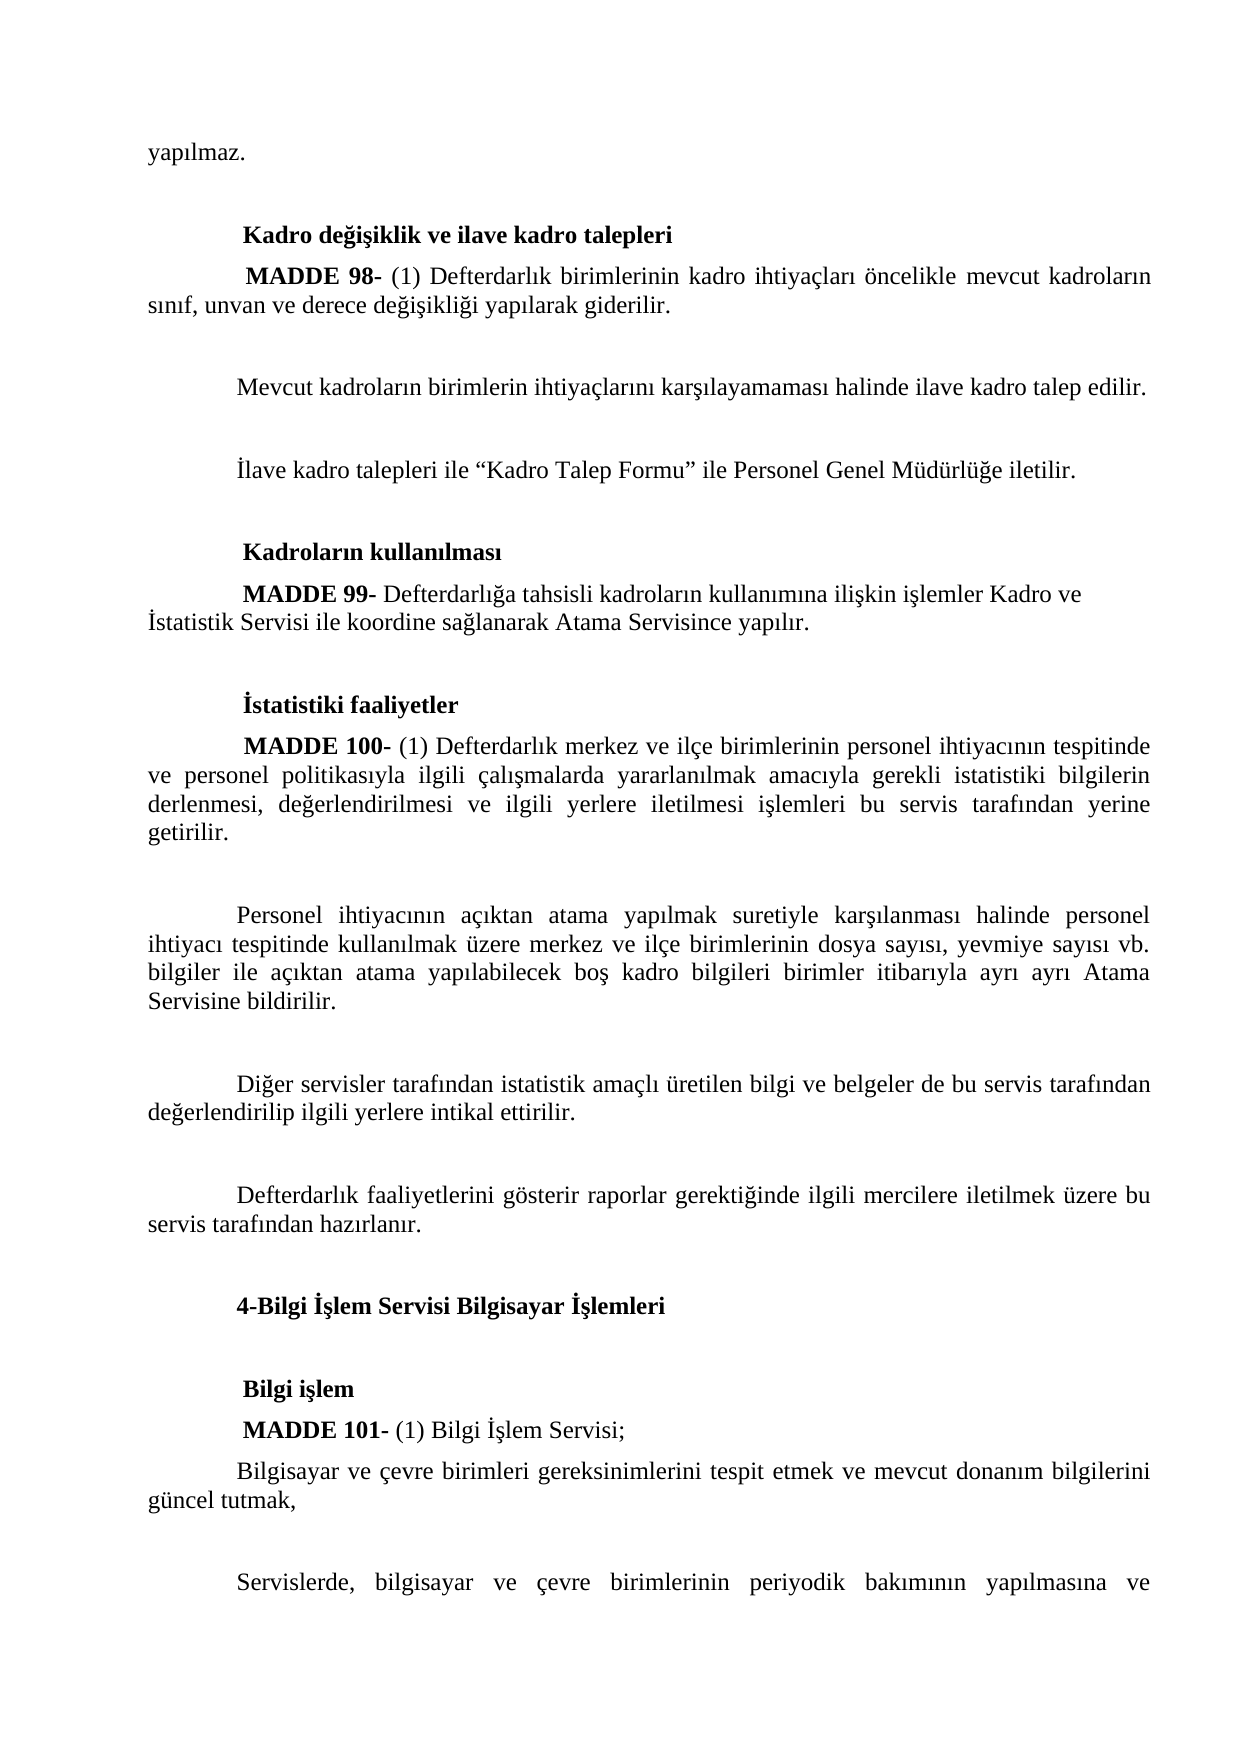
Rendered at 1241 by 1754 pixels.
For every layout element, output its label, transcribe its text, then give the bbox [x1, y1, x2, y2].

text Bilgi işlem [148, 1374, 1151, 1402]
text MADDE 100- (1) Defterdarlık merkez ve ilçe birimlerinin personel ihtiyacının tespitinde ve personel politikasıyla ilgili çalışmalarda yararlanılmak amacıyla gerekli istatistiki bilgilerin derlenmesi, değerlendirilmesi ve ilgili yerlere iletilmesi işlemleri bu servis tarafından yerine getirilir. [148, 731, 1151, 846]
text Bilgisayar ve çevre birimleri gereksinimlerini tespit etmek ve mevcut donanım bilgilerini güncel tutmak, [148, 1456, 1151, 1514]
text Kadroların kullanılması [148, 537, 1151, 566]
text Diğer servisler tarafından istatistik amaçlı üretilen bilgi ve belgeler de bu servis tarafından değerlendirilip ilgili yerlere intikal ettirilir. [148, 1069, 1151, 1126]
text MADDE 101- (1) Bilgi İşlem Servisi; [148, 1415, 1151, 1444]
text İstatistiki faaliyetler [148, 690, 1151, 719]
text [148, 1567, 1151, 1596]
text Personel ihtiyacının açıktan atama yapılmak suretiyle karşılanması halinde personel ihtiyacı tespitinde kullanılmak üzere merkez ve ilçe birimlerinin dosya sayısı, yevmiye sayısı vb. bilgiler ile açıktan atama yapılabilecek boş kadro bilgileri birimler itibarıyla ayrı ayrı Atama Servisine bildirilir. [148, 900, 1151, 1015]
text 4-Bilgi İşlem Servisi Bilgisayar İşlemleri [148, 1291, 1151, 1320]
text MADDE 98- (1) Defterdarlık birimlerinin kadro ihtiyaçları öncelikle mevcut kadroların sınıf, unvan ve derece değişikliği yapılarak giderilir. [148, 261, 1151, 319]
text İlave kadro talepleri ile “Kadro Talep Formu” ile Personel Genel Müdürlüğe iletilir. [148, 455, 1151, 484]
text Mevcut kadroların birimlerin ihtiyaçlarını karşılayamaması halinde ilave kadro talep edilir. [148, 372, 1151, 401]
text MADDE 99- Defterdarlığa tahsisli kadroların kullanımına ilişkin işlemler Kadro ve İstatistik Servisi ile koordine sağlanarak Atama Servisince yapılır. [148, 579, 1151, 636]
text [148, 137, 1151, 166]
text Defterdarlık faaliyetlerini gösterir raporlar gerektiğinde ilgili mercilere iletilmek üzere bu servis tarafından hazırlanır. [148, 1180, 1151, 1237]
text Kadro değişiklik ve ilave kadro talepleri [148, 220, 1151, 249]
